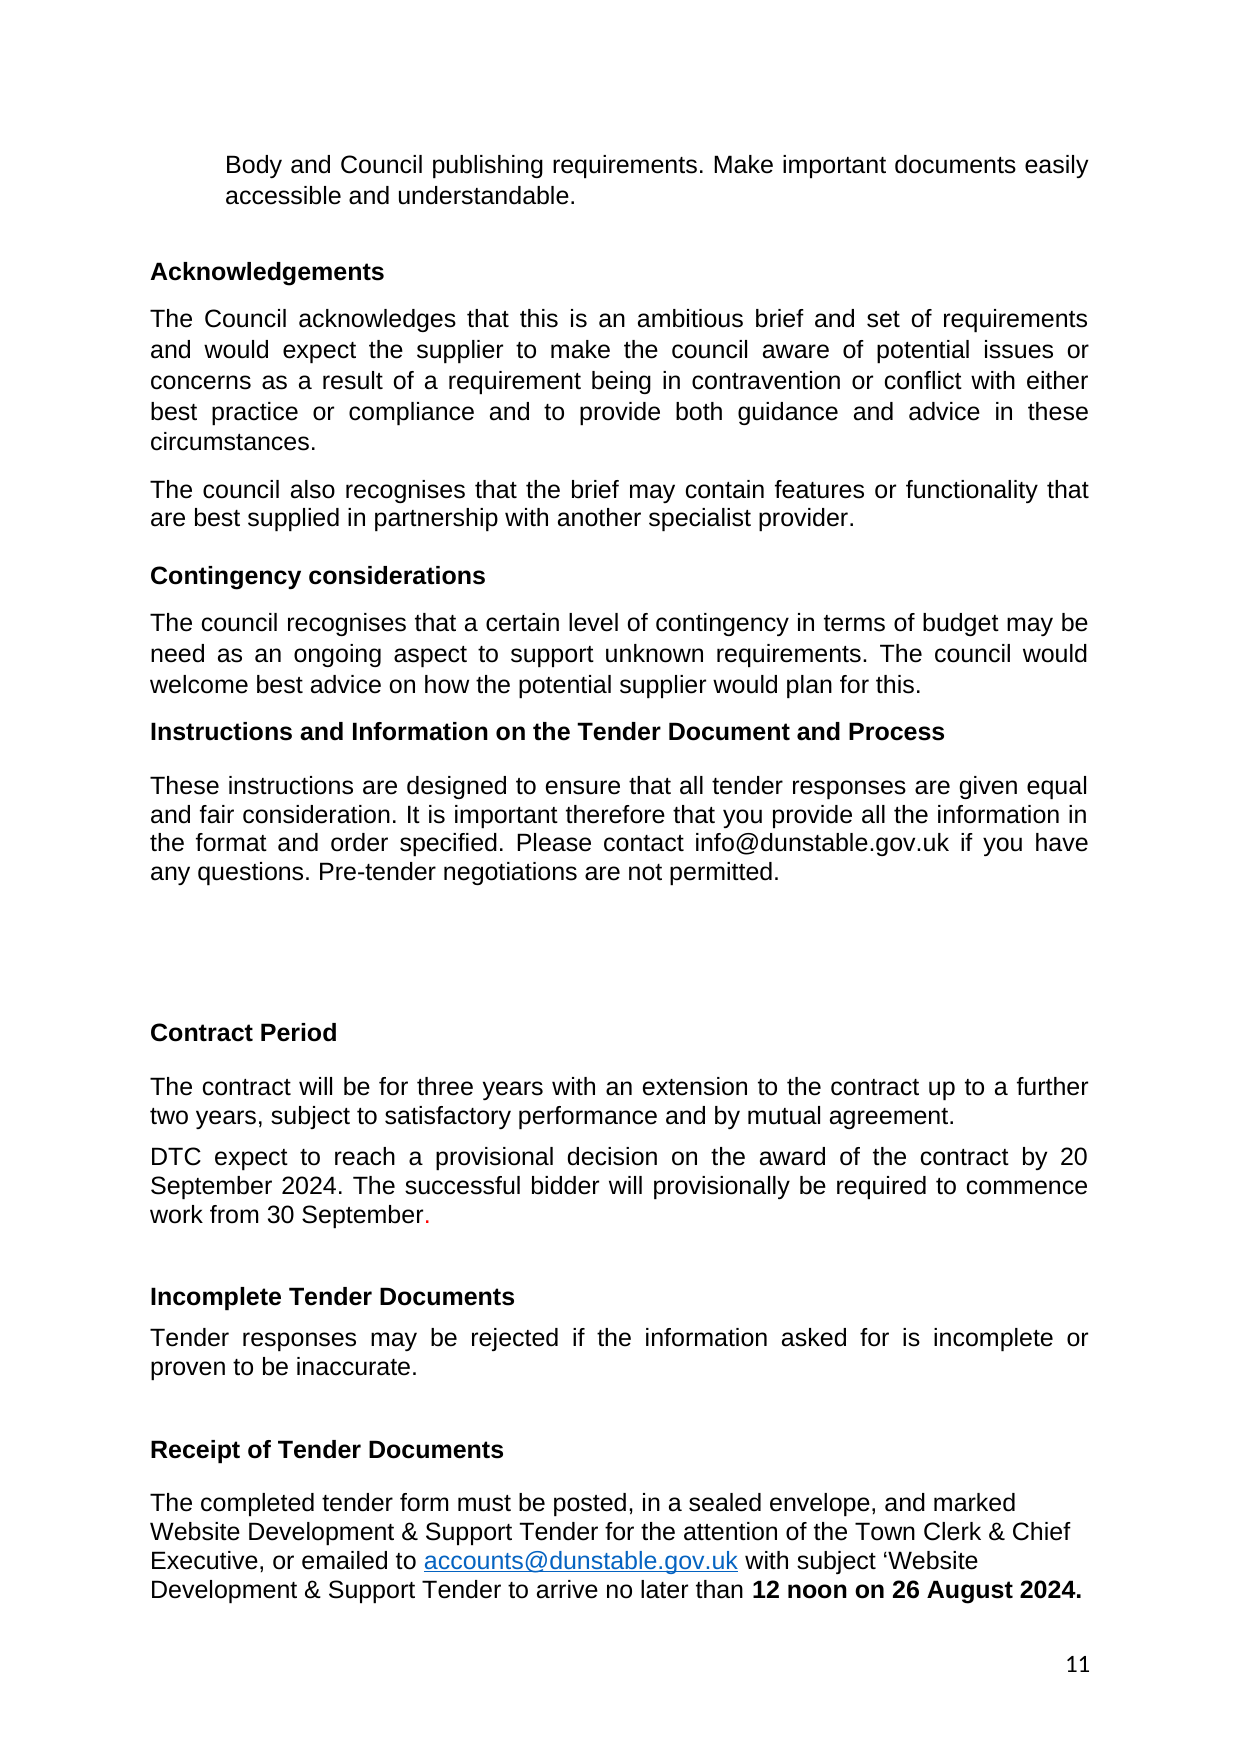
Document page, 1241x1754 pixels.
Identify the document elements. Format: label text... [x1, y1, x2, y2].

text Tender responses may be rejected if the information asked for is incomplete or proven to be inaccurate. [150, 1323, 1090, 1381]
list Incomplete Tender Documents [150, 1282, 1090, 1311]
text The council recognises that a certain level of contingency in terms of budget may be need as an ongoing aspect to support unknown requirements. The council would welcome best advice on how the potential supplier would plan for this. [150, 608, 1090, 698]
text The completed tender form must be posted, in a sealed envelope, and marked [150, 1488, 1090, 1517]
text Contract Period [150, 1018, 1090, 1047]
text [225, 150, 1090, 209]
text Contingency considerations [150, 561, 1090, 589]
list The contract will be for three years with an extension to the contract up to a further two years, subject to satisfactory performance and by mutual agreement. [150, 1072, 1090, 1129]
text Website Development & Support Tender for the attention of the Town Clerk & Chief [150, 1517, 1090, 1546]
text The council also recognises that the brief may contain features or functionality that are best supplied in partnership with another specialist provider. [150, 474, 1090, 532]
text Executive, or emailed to accounts@dunstable.gov.uk with subject ‘Website [150, 1546, 1090, 1574]
text These instructions are designed to ensure that all tender responses are given equal and fair consideration. It is important therefore that you provide all the information in the format and order specified. Please contact info@dunstable.gov.uk if you have any questions. Pre-tender negotiations are not permitted. [150, 771, 1090, 886]
list DTC expect to reach a provisional decision on the award of the contract by 20 September 2024. The successful bidder will provisionally be required to commence work from 30 September. [150, 1142, 1090, 1228]
text Development & Support Tender to arrive no later than 12 noon on 26 August 2024. [150, 1574, 1090, 1603]
text Instructions and Information on the Tender Document and Process [150, 717, 1090, 746]
text The Council acknowledges that this is an ambitious brief and set of requirements and would expect the supplier to make the council aware of potential issues or concerns as a result of a requirement being in contravention or conflict with either best practice or compliance and to provide both guidance and advice in these circumstances. [150, 304, 1090, 456]
text Acknowledgements [150, 257, 1090, 286]
text Receipt of Tender Documents [150, 1434, 1090, 1463]
